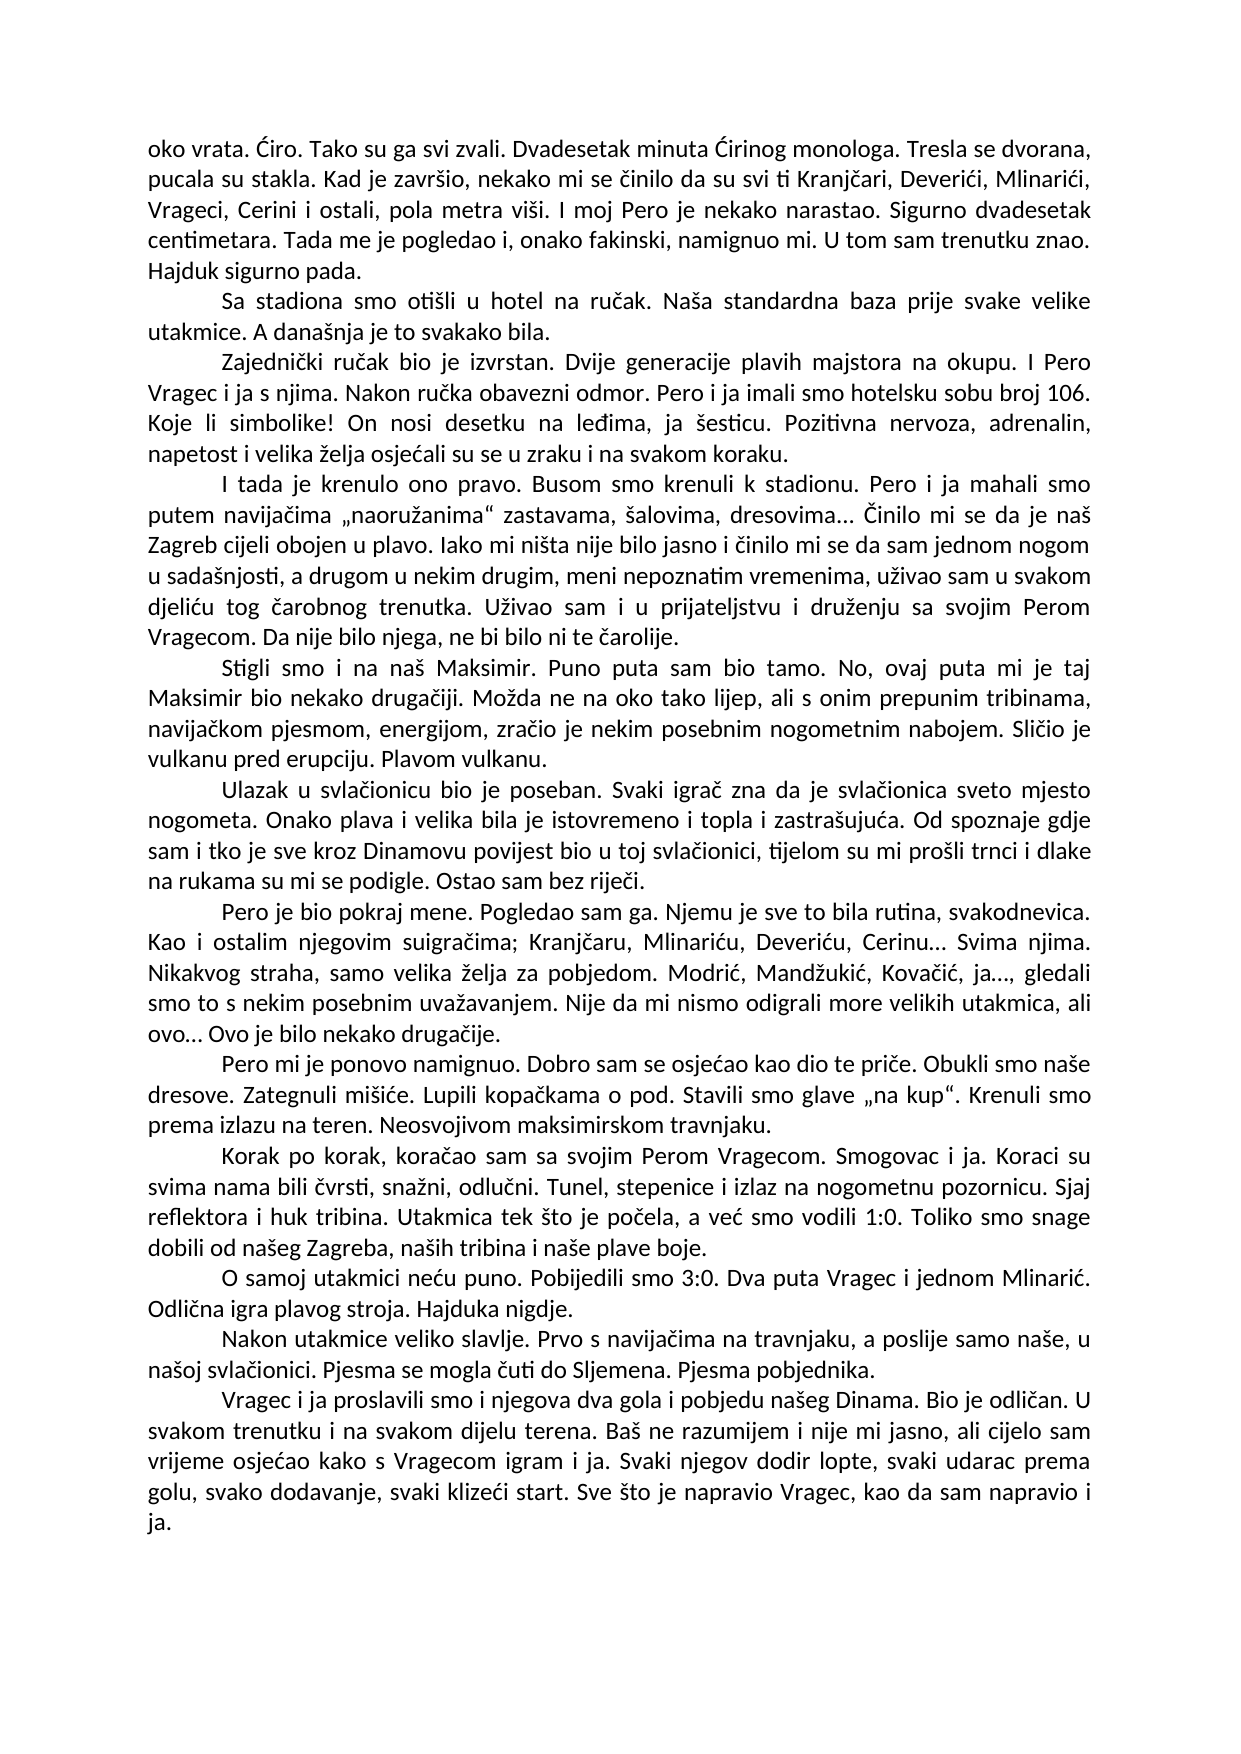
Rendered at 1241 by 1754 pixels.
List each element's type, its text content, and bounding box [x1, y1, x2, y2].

text Nakon utakmice veliko slavlje. Prvo s navijačima na travnjaku, a poslije samo naše, u našoj svlačionici. Pjesma se mogla čuti do Sljemena. Pjesma pobjednika. [148, 1323, 1093, 1384]
text O samoj utakmici neću puno. Pobijedili smo 3:0. Dva puta Vragec i jednom Mlinarić. Odlična igra plavog stroja. Hajduka nigdje. [148, 1262, 1093, 1323]
text Pero mi je ponovo namignuo. Dobro sam se osjećao kao dio te priče. Obukli smo naše dresove. Zategnuli mišiće. Lupili kopačkama o pod. Stavili smo glave „na kup“. Krenuli smo prema izlazu na teren. Neosvojivom maksimirskom travnjaku. [148, 1048, 1093, 1140]
text Pero je bio pokraj mene. Pogledao sam ga. Njemu je sve to bila rutina, svakodnevica. Kao i ostalim njegovim suigračima; Kranjčaru, Mlinariću, Deveriću, Cerinu… Svima njima. Nikakvog straha, samo velika želja za pobjedom. Modrić, Mandžukić, Kovačić, ja…, gledali smo to s nekim posebnim uvažavanjem. Nije da mi nismo odigrali more velikih utakmica, ali ovo… Ovo je bilo nekako drugačije. [148, 896, 1093, 1048]
text Ulazak u svlačionicu bio je poseban. Svaki igrač zna da je svlačionica sveto mjesto nogometa. Onako plava i velika bila je istovremeno i topla i zastrašujuća. Od spoznaje gdje sam i tko je sve kroz Dinamovu povijest bio u toj svlačionici, tijelom su mi prošli trnci i dlake na rukama su mi se podigle. Ostao sam bez riječi. [148, 774, 1093, 896]
text Korak po korak, koračao sam sa svojim Perom Vragecom. Smogovac i ja. Koraci su svima nama bili čvrsti, snažni, odlučni. Tunel, stepenice i izlaz na nogometnu pozornicu. Sjaj reflektora i huk tribina. Utakmica tek što je počela, a već smo vodili 1:0. Toliko smo snage dobili od našeg Zagreba, naših tribina i naše plave boje. [148, 1140, 1093, 1262]
text Vragec i ja proslavili smo i njegova dva gola i pobjedu našeg Dinama. Bio je odličan. U svakom trenutku i na svakom dijelu terena. Baš ne razumijem i nije mi jasno, ali cijelo sam vrijeme osjećao kako s Vragecom igram i ja. Svaki njegov dodir lopte, svaki udarac prema golu, svako dodavanje, svaki klizeći start. Sve što je napravio Vragec, kao da sam napravio i ja. [148, 1384, 1093, 1537]
text I tada je krenulo ono pravo. Busom smo krenuli k stadionu. Pero i ja mahali smo putem navijačima „naoružanima“ zastavama, šalovima, dresovima... Činilo mi se da je naš Zagreb cijeli obojen u plavo. Iako mi ništa nije bilo jasno i činilo mi se da sam jednom nogom u sadašnjosti, a drugom u nekim drugim, meni nepoznatim vremenima, uživao sam u svakom djeliću tog čarobnog trenutka. Uživao sam i u prijateljstvu i druženju sa svojim Perom Vragecom. Da nije bilo njega, ne bi bilo ni te čarolije. [148, 469, 1093, 652]
text Stigli smo i na naš Maksimir. Puno puta sam bio tamo. No, ovaj puta mi je taj Maksimir bio nekako drugačiji. Možda ne na oko tako lijep, ali s onim prepunim tribinama, navijačkom pjesmom, energijom, zračio je nekim posebnim nogometnim nabojem. Sličio je vulkanu pred erupciju. Plavom vulkanu. [148, 652, 1093, 774]
text Sa stadiona smo otišli u hotel na ručak. Naša standardna baza prije svake velike utakmice. A današnja je to svakako bila. [148, 286, 1093, 347]
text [148, 133, 1093, 286]
text Zajednički ručak bio je izvrstan. Dvije generacije plavih majstora na okupu. I Pero Vragec i ja s njima. Nakon ručka obavezni odmor. Pero i ja imali smo hotelsku sobu broj 106. Koje li simbolike! On nosi desetku na leđima, ja šesticu. Pozitivna nervoza, adrenalin, napetost i velika želja osjećali su se u zraku i na svakom koraku. [148, 347, 1093, 469]
